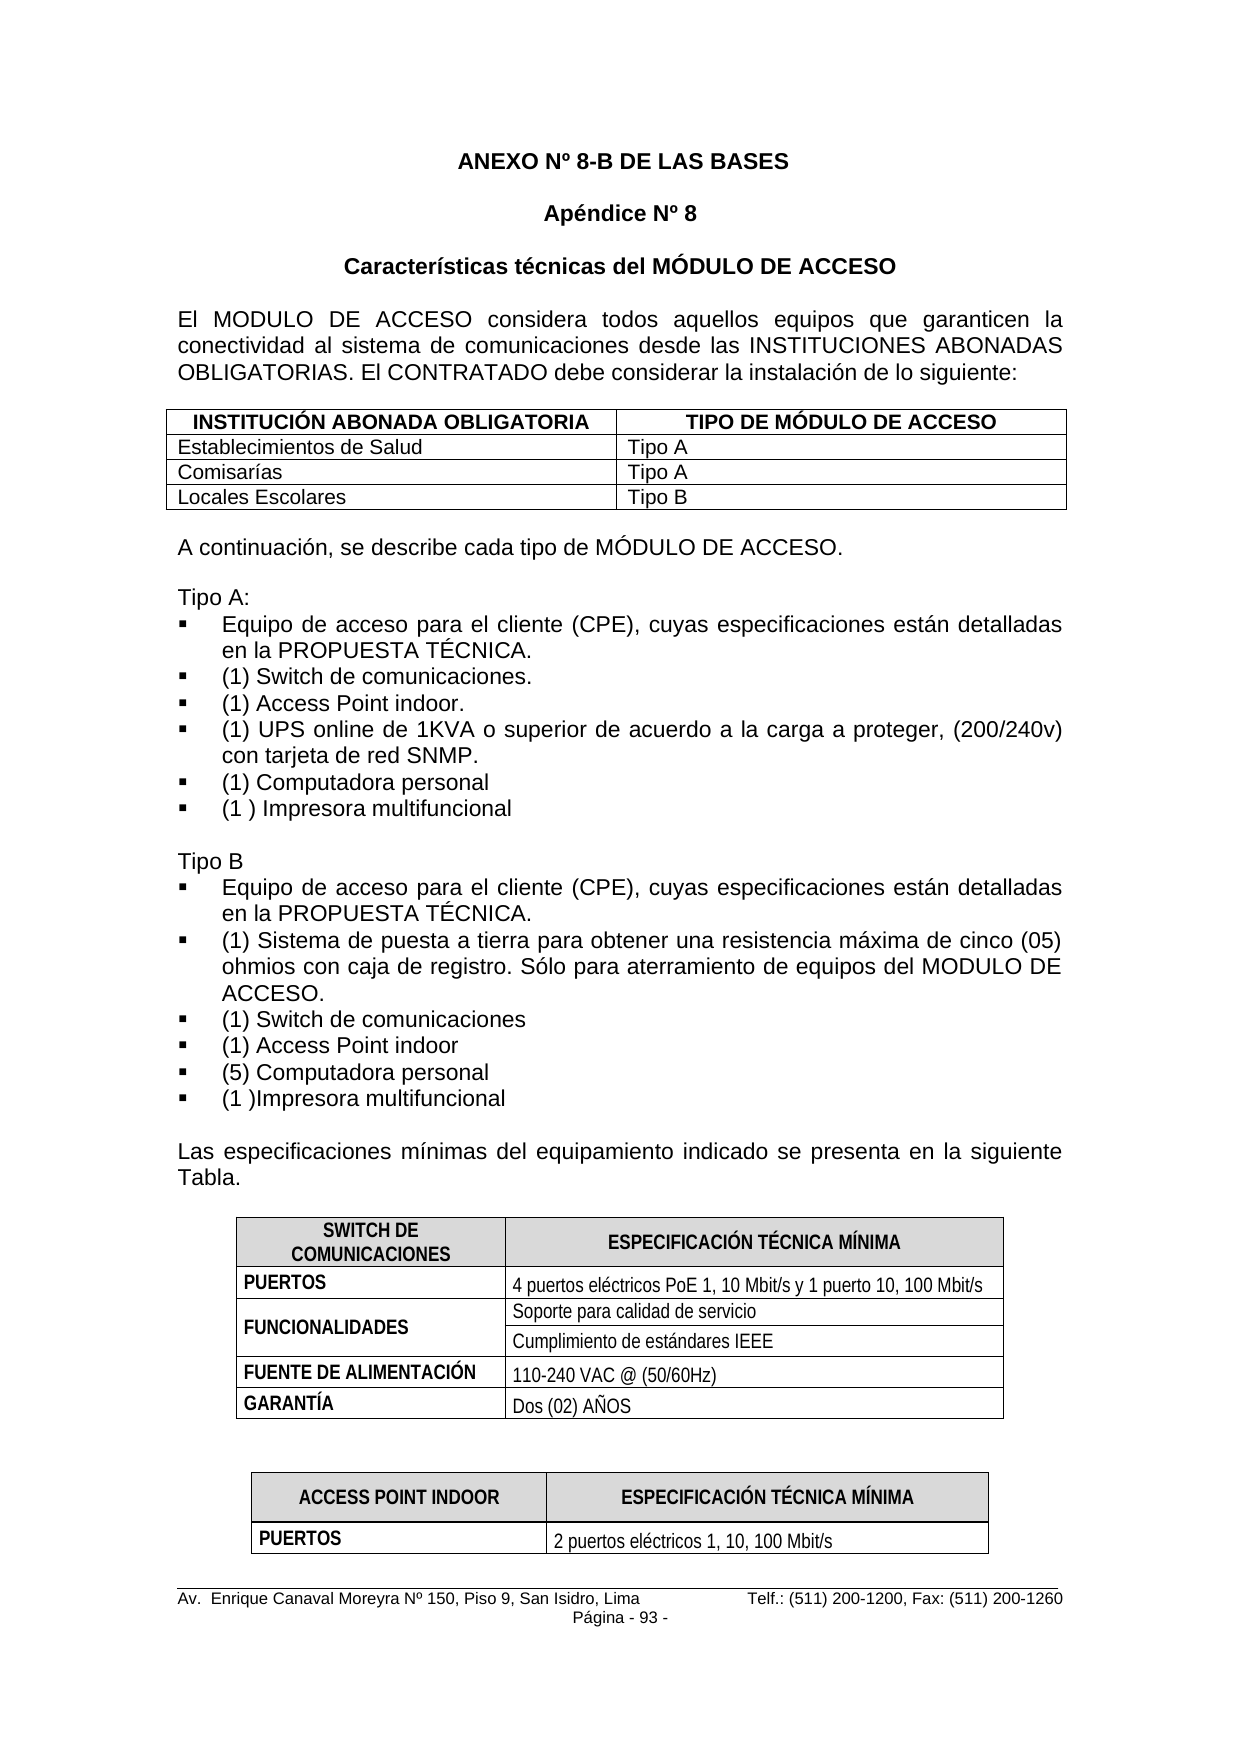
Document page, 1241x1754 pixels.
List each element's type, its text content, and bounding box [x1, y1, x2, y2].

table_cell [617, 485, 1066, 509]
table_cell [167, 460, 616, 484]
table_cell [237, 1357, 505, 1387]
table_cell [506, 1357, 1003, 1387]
text Tipo A: [177, 584, 1063, 611]
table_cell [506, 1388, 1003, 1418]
list (1 ) Impresora multifuncional [177, 795, 1063, 821]
list (1) Sistema de puesta a tierra para obtener una resistencia máxima de cinco (05) ohmios con caja de registro. Sólo para aterramiento de equipos del MODULO DE ACCESO. [177, 927, 1063, 1006]
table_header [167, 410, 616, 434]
text A continuación, se describe cada tipo de MÓDULO DE ACCESO. [177, 534, 1063, 560]
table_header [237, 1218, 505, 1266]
list (1) Switch de comunicaciones. [177, 663, 1063, 689]
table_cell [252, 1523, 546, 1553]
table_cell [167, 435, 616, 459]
text Características técnicas del MÓDULO DE ACCESO [177, 253, 1063, 279]
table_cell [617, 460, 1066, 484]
list (1) UPS online de 1KVA o superior de acuerdo a la carga a proteger, (200/240v) con tarjeta de red SNMP. [177, 716, 1063, 769]
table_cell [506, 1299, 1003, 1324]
list (5) Computadora personal [177, 1058, 1063, 1085]
text Tipo B [177, 848, 1063, 874]
list (1) Access Point indoor [177, 1032, 1063, 1058]
text El MODULO DE ACCESO considera todos aquellos equipos que garanticen la conectividad al sistema de comunicaciones desde las INSTITUCIONES ABONADAS OBLIGATORIAS. El CONTRATADO debe considerar la instalación de lo siguiente: [177, 306, 1063, 385]
list Equipo de acceso para el cliente (CPE), cuyas especificaciones están detalladas en la PROPUESTA TÉCNICA. [177, 874, 1063, 927]
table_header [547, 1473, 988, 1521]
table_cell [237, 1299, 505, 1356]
list (1) Computadora personal [177, 769, 1063, 795]
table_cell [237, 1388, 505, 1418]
list Equipo de acceso para el cliente (CPE), cuyas especificaciones están detalladas en la PROPUESTA TÉCNICA. [177, 611, 1063, 663]
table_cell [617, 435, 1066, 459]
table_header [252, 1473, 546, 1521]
list (1 )Impresora multifuncional [177, 1085, 1063, 1111]
list (1) Switch de comunicaciones [177, 1006, 1063, 1032]
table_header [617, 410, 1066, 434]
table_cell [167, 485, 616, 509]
text Las especificaciones mínimas del equipamiento indicado se presenta en la siguiente Tabla. [177, 1138, 1063, 1190]
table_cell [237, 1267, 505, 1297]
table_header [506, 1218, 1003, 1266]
list (1) Access Point indoor. [177, 689, 1063, 716]
text ANEXO Nº 8-B DE LAS BASES [177, 148, 1063, 174]
text Apéndice Nº 8 [177, 200, 1063, 227]
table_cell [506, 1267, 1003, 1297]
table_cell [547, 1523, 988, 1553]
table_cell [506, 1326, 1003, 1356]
